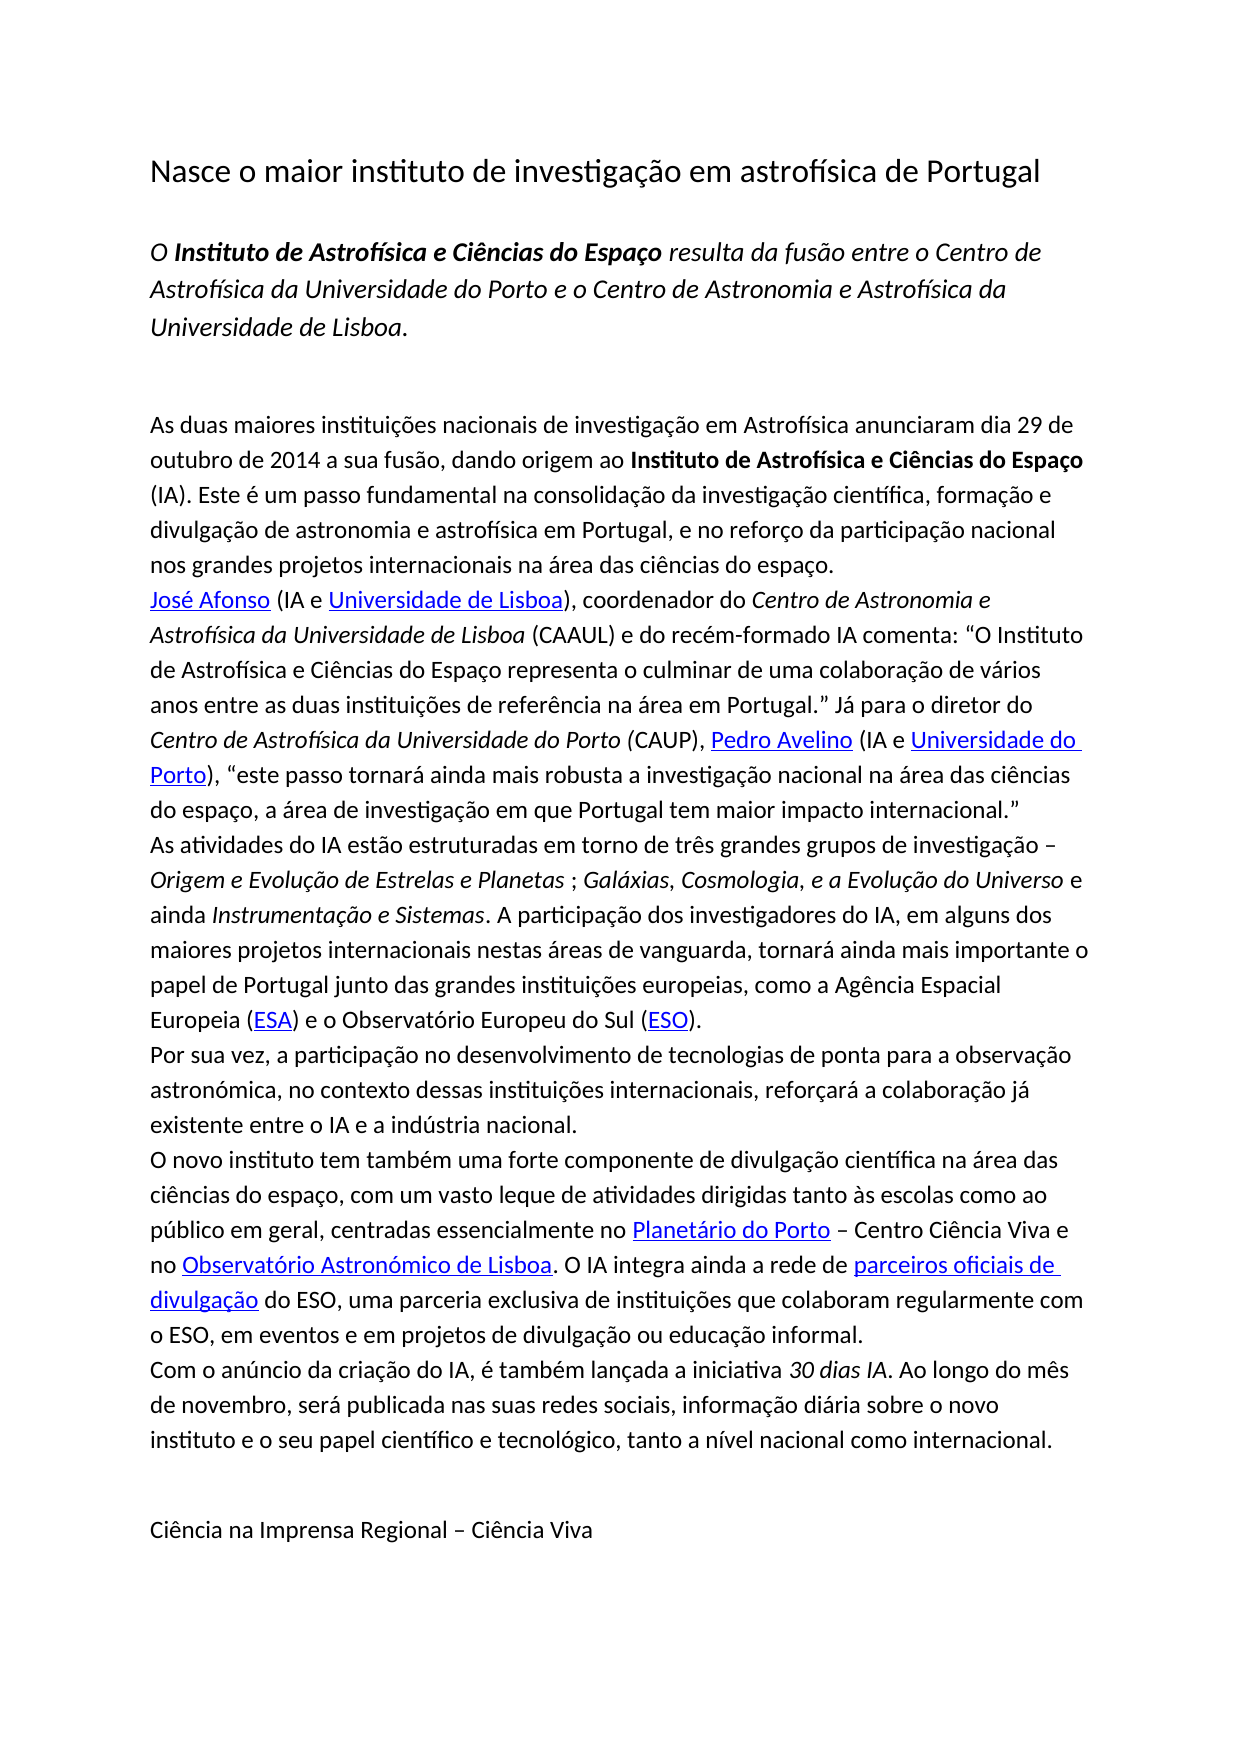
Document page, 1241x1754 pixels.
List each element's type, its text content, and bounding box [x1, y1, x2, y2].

text Com o anúncio da criação do IA, é também lançada a iniciativa 30 dias IA. Ao longo do mês de novembro, será publicada nas suas redes sociais, informação diária sobre o novo instituto e o seu papel científico e tecnológico, tanto a nível nacional como internacional. [150, 1354, 1090, 1454]
text As duas maiores instituições nacionais de investigação em Astrofísica anunciaram dia 29 de outubro de 2014 a sua fusão, dando origem ao Instituto de Astrofísica e Ciências do Espaço (IA). Este é um passo fundamental na consolidação da investigação científica, formação e divulgação de astronomia e astrofísica em Portugal, e no reforço da participação nacional nos grandes projetos internacionais na área das ciências do espaço. [150, 409, 1090, 579]
text O novo instituto tem também uma forte componente de divulgação científica na área das ciências do espaço, com um vasto leque de atividades dirigidas tanto às escolas como ao público em geral, centradas essencialmente no Planetário do Porto – Centro Ciência Viva e no Observatório Astronómico de Lisboa. O IA integra ainda a rede de parceiros oficiais de divulgação do ESO, uma parceria exclusiva de instituições que colaboram regularmente com o ESO, em eventos e em projetos de divulgação ou educação informal. [150, 1144, 1090, 1349]
text As atividades do IA estão estruturadas em torno de três grandes grupos de investigação – Origem e Evolução de Estrelas e Planetas ; Galáxias, Cosmologia, e a Evolução do Universo e ainda Instrumentação e Sistemas. A participação dos investigadores do IA, em alguns dos maiores projetos internacionais nestas áreas de vanguarda, tornará ainda mais importante o papel de Portugal junto das grandes instituições europeias, como a Agência Espacial Europeia (ESA) e o Observatório Europeu do Sul (ESO). [150, 829, 1090, 1034]
text O Instituto de Astrofísica e Ciências do Espaço resulta da fusão entre o Centro de Astrofísica da Universidade do Porto e o Centro de Astronomia e Astrofísica da Universidade de Lisboa. [150, 235, 1090, 343]
text Nasce o maior instituto de investigação em astrofísica de Portugal [150, 150, 1090, 191]
text Ciência na Imprensa Regional – Ciência Viva [150, 1515, 1090, 1545]
text Por sua vez, a participação no desenvolvimento de tecnologias de ponta para a observação astronómica, no contexto dessas instituições internacionais, reforçará a colaboração já existente entre o IA e a indústria nacional. [150, 1039, 1090, 1139]
text José Afonso (IA e Universidade de Lisboa), coordenador do Centro de Astronomia e Astrofísica da Universidade de Lisboa (CAAUL) e do recém-formado IA comenta: “O Instituto de Astrofísica e Ciências do Espaço representa o culminar de uma colaboração de vários anos entre as duas instituições de referência na área em Portugal.” Já para o diretor do Centro de Astrofísica da Universidade do Porto (CAUP), Pedro Avelino (IA e Universidade do Porto), “este passo tornará ainda mais robusta a investigação nacional na área das ciências do espaço, a área de investigação em que Portugal tem maior impacto internacional.” [150, 584, 1090, 824]
